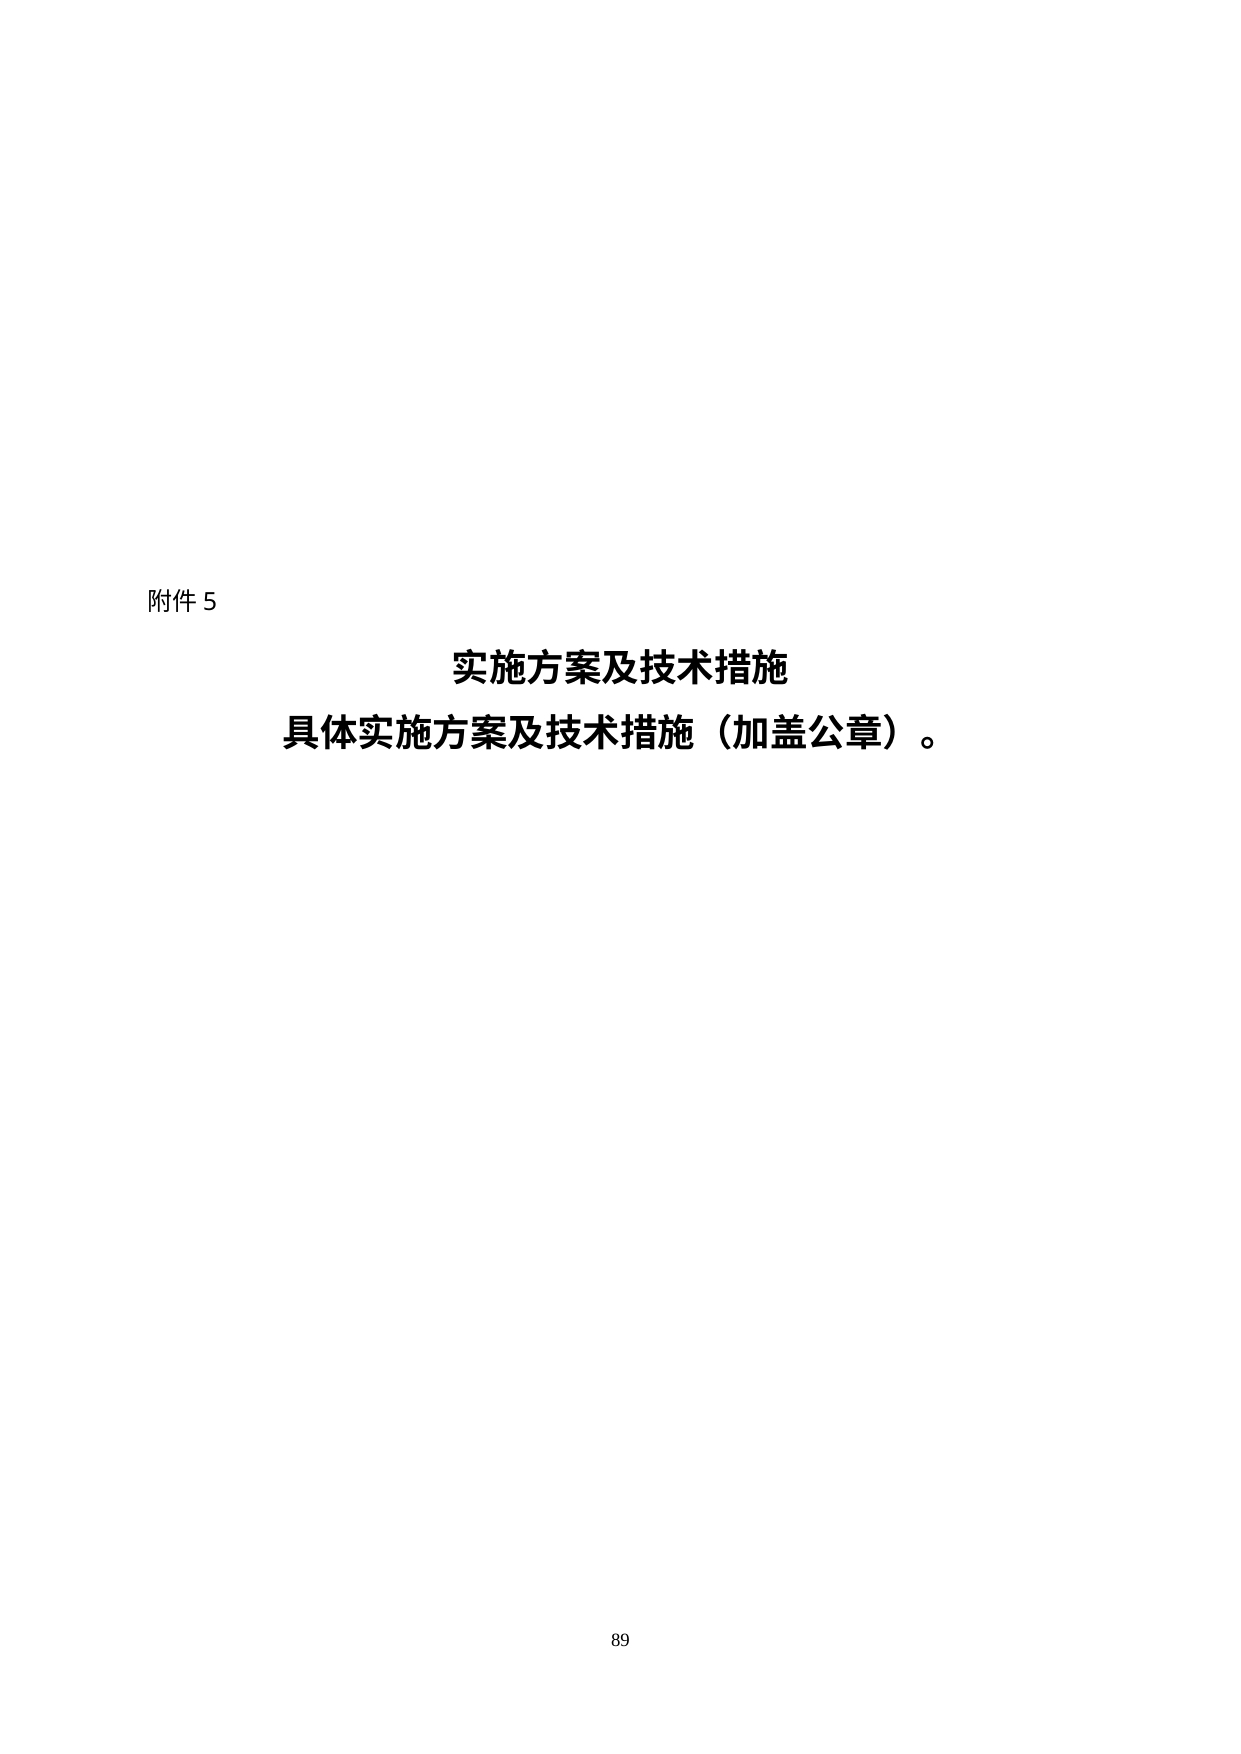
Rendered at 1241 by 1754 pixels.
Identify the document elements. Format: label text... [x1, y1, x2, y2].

text 具体实施方案及技术措施（加盖公章）。 [148, 697, 1093, 762]
text 实施方案及技术措施 [148, 632, 1093, 697]
text 附件5 [148, 567, 1093, 632]
